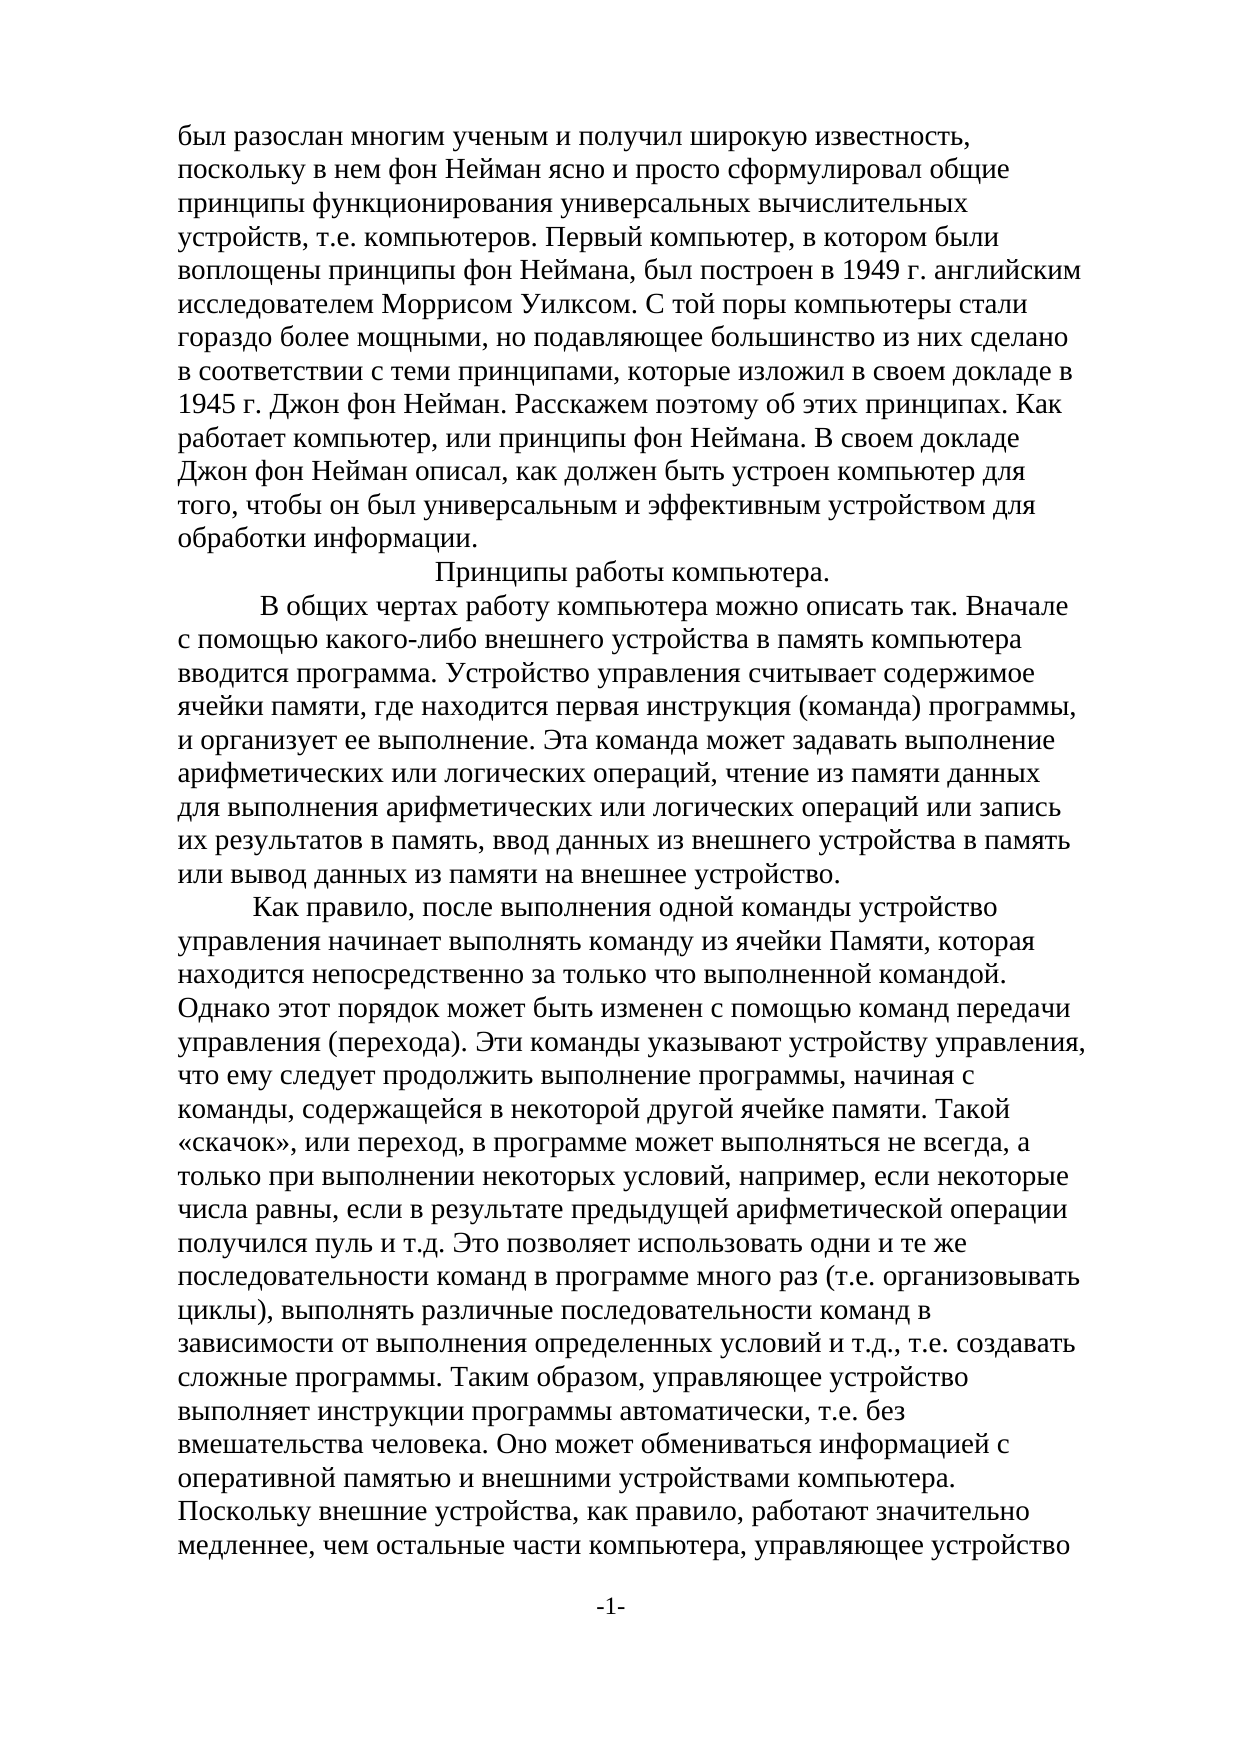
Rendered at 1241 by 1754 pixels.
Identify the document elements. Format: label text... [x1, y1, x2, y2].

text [177, 118, 1087, 554]
text Принципы работы компьютера. [177, 554, 1087, 588]
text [177, 889, 1087, 1560]
text В общих чертах работу компьютера можно описать так. Вначале с помощью какого-либо внешнего устройства в память компьютера вводится программа. Устройство управления считывает содержимое ячейки памяти, где находится первая инструкция (команда) программы, и организует ее выполнение. Эта команда может задавать выполнение арифметических или логических операций, чтение из памяти данных для выполнения арифметических или логических операций или запись их результатов в память, ввод данных из внешнего устройства в память или вывод данных из памяти на внешнее устройство. [177, 588, 1087, 889]
